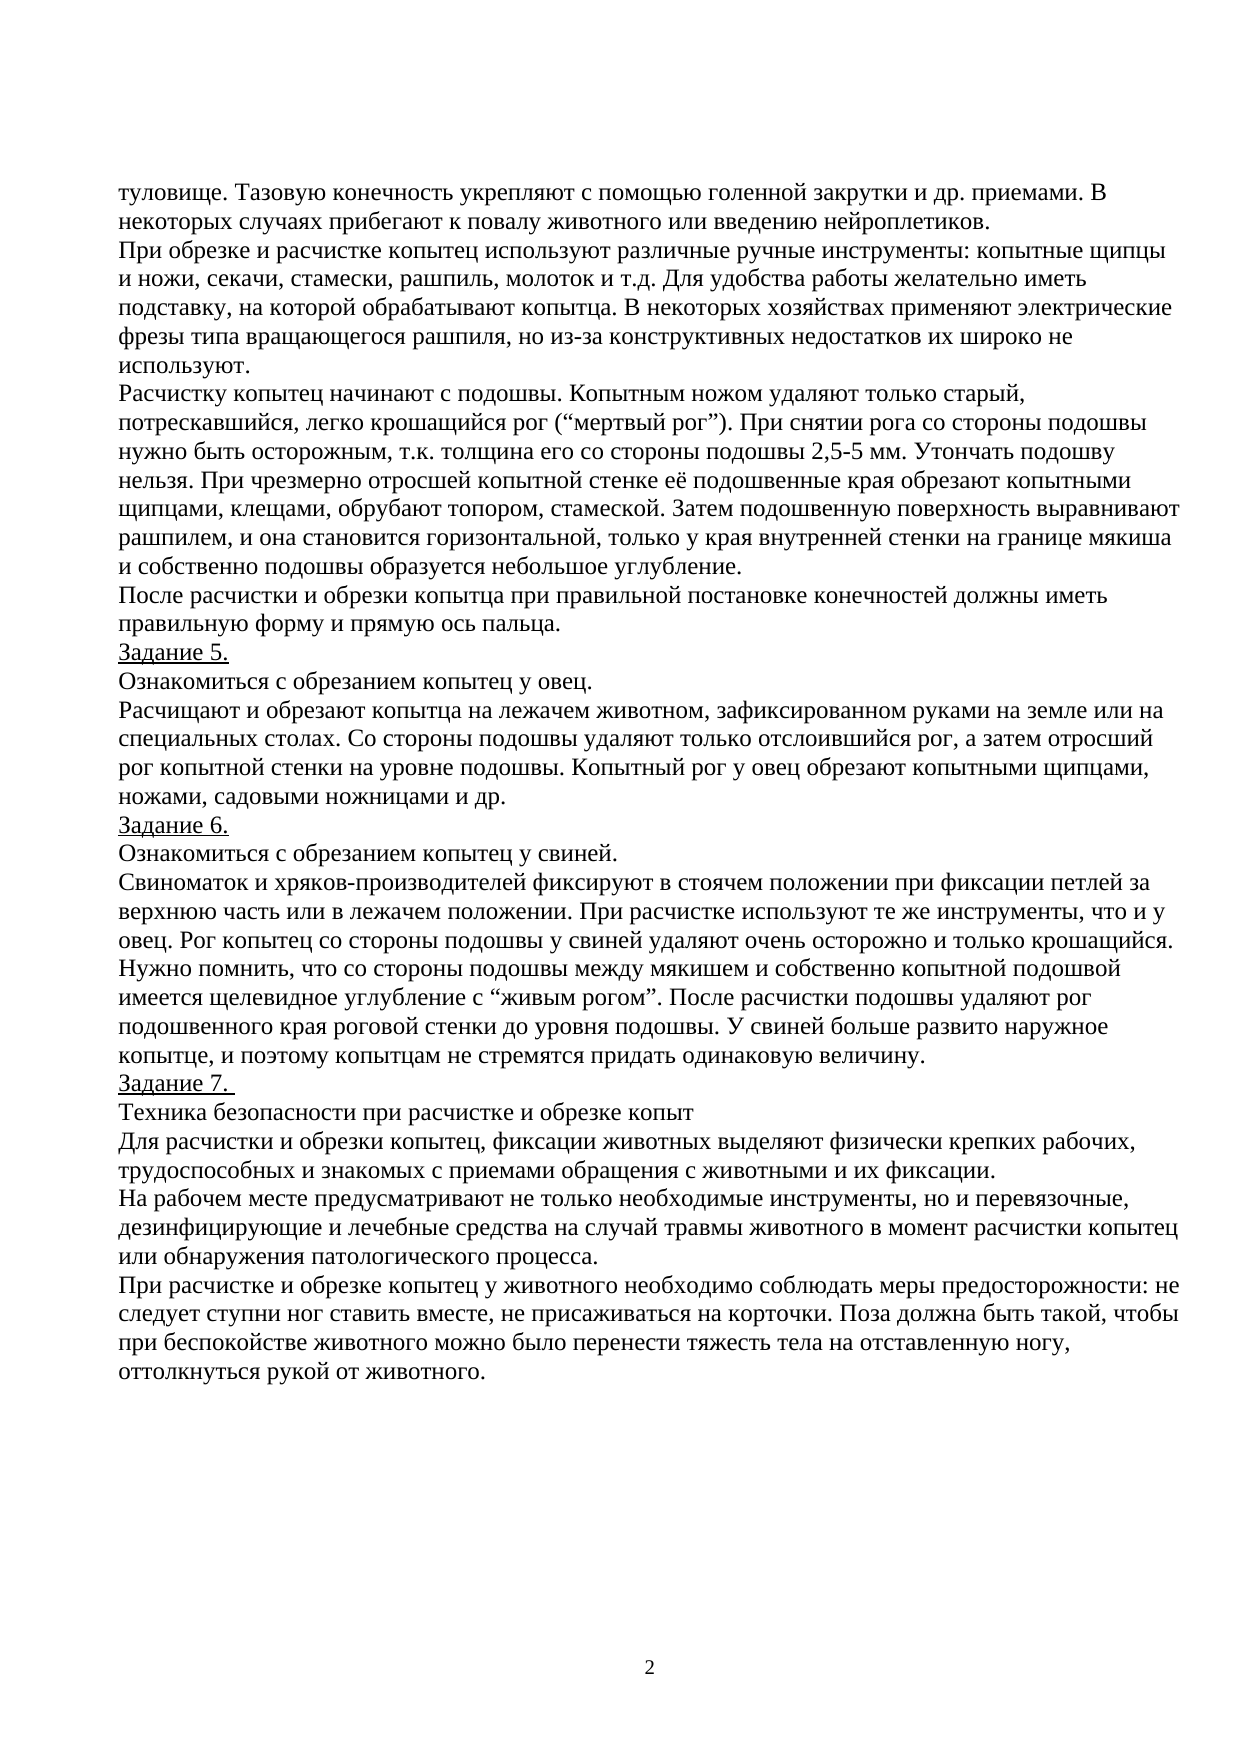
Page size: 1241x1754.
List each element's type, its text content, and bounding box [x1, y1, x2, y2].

text Ознакомиться с обрезанием копытец у свиней. [118, 838, 1181, 867]
text Свиноматок и хряков-производителей фиксируют в стоячем положении при фиксации петлей за верхнюю часть или в лежачем положении. При расчистке используют те же инструменты, что и у овец. Рог копытец со стороны подошвы у свиней удаляют очень осторожно и только крошащийся. Нужно помнить, что со стороны подошвы между мякишем и собственно копытной подошвой имеется щелевидное углубление с “живым рогом”. После расчистки подошвы удаляют рог подошвенного края роговой стенки до уровня подошвы. У свиней больше развито наружное копытце, и поэтому копытцам не стремятся придать одинаковую величину. [118, 867, 1181, 1068]
text При расчистке и обрезке копытец у животного необходимо соблюдать меры предосторожности: не следует ступни ног ставить вместе, не присаживаться на корточки. Поза должна быть такой, чтобы при беспокойстве животного можно было перенести тяжесть тела на отставленную ногу, оттолкнуться рукой от животного. [118, 1270, 1181, 1385]
text Задание 7. [118, 1068, 1181, 1097]
text На рабочем месте предусматривают не только необходимые инструменты, но и перевязочные, дезинфицирующие и лечебные средства на случай травмы животного в момент расчистки копытец или обнаружения патологического процесса. [118, 1183, 1181, 1270]
text Задание 6. [118, 810, 1181, 838]
text Для расчистки и обрезки копытец, фиксации животных выделяют физически крепких рабочих, трудоспособных и знакомых с приемами обращения с животными и их фиксации. [118, 1126, 1181, 1183]
text При обрезке и расчистке копытец используют различные ручные инструменты: копытные щипцы и ножи, секачи, стамески, рашпиль, молоток и т.д. Для удобства работы желательно иметь подставку, на которой обрабатывают копытца. В некоторых хозяйствах применяют электрические фрезы типа вращающегося рашпиля, но из-за конструктивных недостатков их широко не используют. [118, 235, 1181, 378]
text Расчистку копытец начинают с подошвы. Копытным ножом удаляют только старый, потрескавшийся, легко крошащийся рог (“мертвый рог”). При снятии рога со стороны подошвы нужно быть осторожным, т.к. толщина его со стороны подошвы 2,5-5 мм. Утончать подошву нельзя. При чрезмерно отросшей копытной стенке её подошвенные края обрезают копытными щипцами, клещами, обрубают топором, стамеской. Затем подошвенную поверхность выравнивают рашпилем, и она становится горизонтальной, только у края внутренней стенки на границе мякиша и собственно подошвы образуется небольшое углубление. [118, 378, 1181, 580]
text Ознакомиться с обрезанием копытец у овец. [118, 666, 1181, 695]
text Расчищают и обрезают копытца на лежачем животном, зафиксированном руками на земле или на специальных столах. Со стороны подошвы удаляют только отслоившийся рог, а затем отросший рог копытной стенки на уровне подошвы. Копытный рог у овец обрезают копытными щипцами, ножами, садовыми ножницами и др. [118, 695, 1181, 810]
text Техника безопасности при расчистке и обрезке копыт [118, 1097, 1181, 1126]
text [118, 177, 1181, 235]
text После расчистки и обрезки копытца при правильной постановке конечностей должны иметь правильную форму и прямую ось пальца. [118, 580, 1181, 637]
text Задание 5. [118, 637, 1181, 666]
